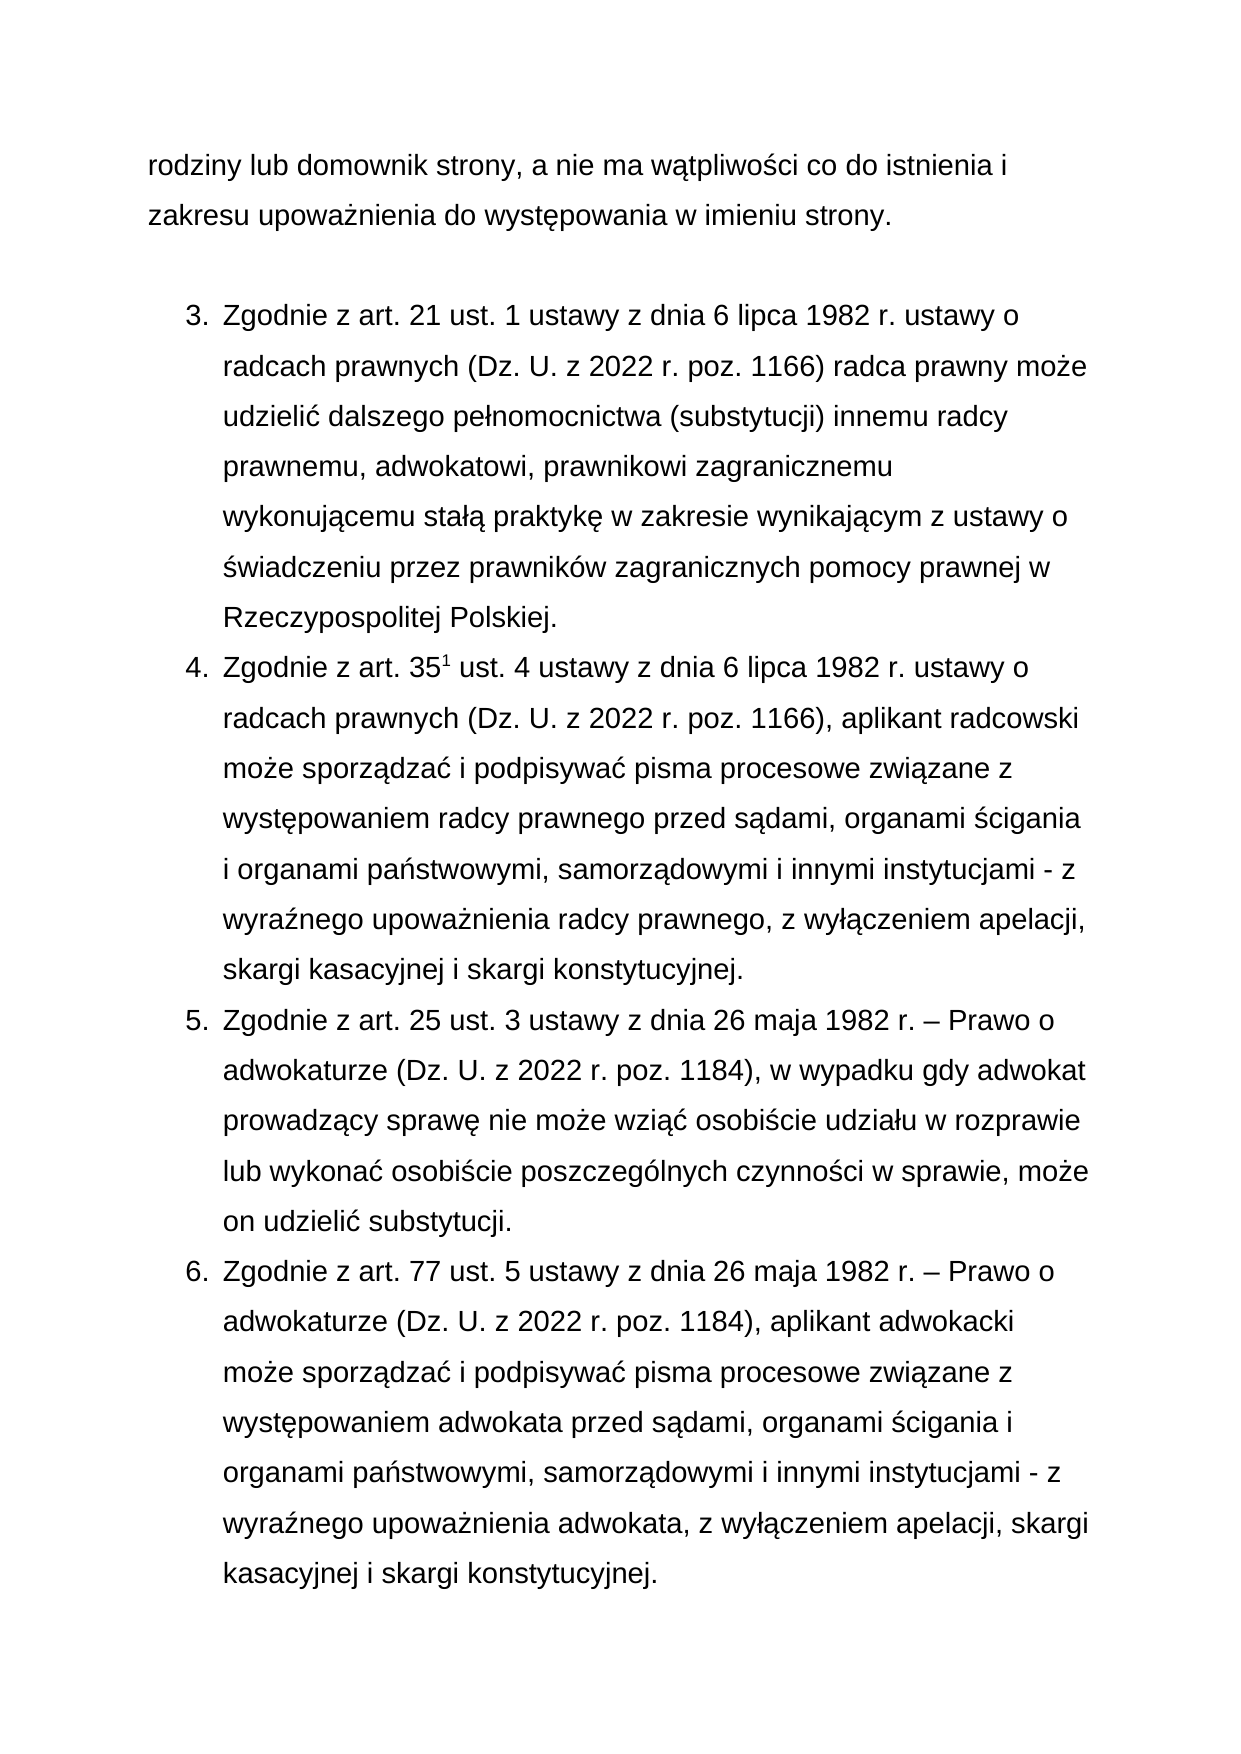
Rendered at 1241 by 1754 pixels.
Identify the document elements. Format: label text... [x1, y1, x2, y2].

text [148, 148, 1093, 231]
list Zgodnie z art. 77 ust. 5 ustawy z dnia 26 maja 1982 r. – Prawo o adwokaturze (Dz. U. z 2022 r. poz. 1184), aplikant adwokacki może sporządzać i podpisywać pisma procesowe związane z występowaniem adwokata przed sądami, organami ścigania i organami państwowymi, samorządowymi i innymi instytucjami - z wyraźnego upoważnienia adwokata, z wyłączeniem apelacji, skargi kasacyjnej i skargi konstytucyjnej. [185, 1254, 1093, 1589]
list Zgodnie z art. 21 ust. 1 ustawy z dnia 6 lipca 1982 r. ustawy o radcach prawnych (Dz. U. z 2022 r. poz. 1166) radca prawny może udzielić dalszego pełnomocnictwa (substytucji) innemu radcy prawnemu, adwokatowi, prawnikowi zagranicznemu wykonującemu stałą praktykę w zakresie wynikającym z ustawy o świadczeniu przez prawników zagranicznych pomocy prawnej w Rzeczypospolitej Polskiej. [185, 298, 1093, 634]
list Zgodnie z art. 25 ust. 3 ustawy z dnia 26 maja 1982 r. – Prawo o adwokaturze (Dz. U. z 2022 r. poz. 1184), w wypadku gdy adwokat prowadzący sprawę nie może wziąć osobiście udziału w rozprawie lub wykonać osobiście poszczególnych czynności w sprawie, może on udzielić substytucji. [185, 1003, 1093, 1237]
list Zgodnie z art. 351 ust. 4 ustawy z dnia 6 lipca 1982 r. ustawy o radcach prawnych (Dz. U. z 2022 r. poz. 1166), aplikant radcowski może sporządzać i podpisywać pisma procesowe związane z występowaniem radcy prawnego przed sądami, organami ścigania i organami państwowymi, samorządowymi i innymi instytucjami - z wyraźnego upoważnienia radcy prawnego, z wyłączeniem apelacji, skargi kasacyjnej i skargi konstytucyjnej. [185, 650, 1093, 986]
